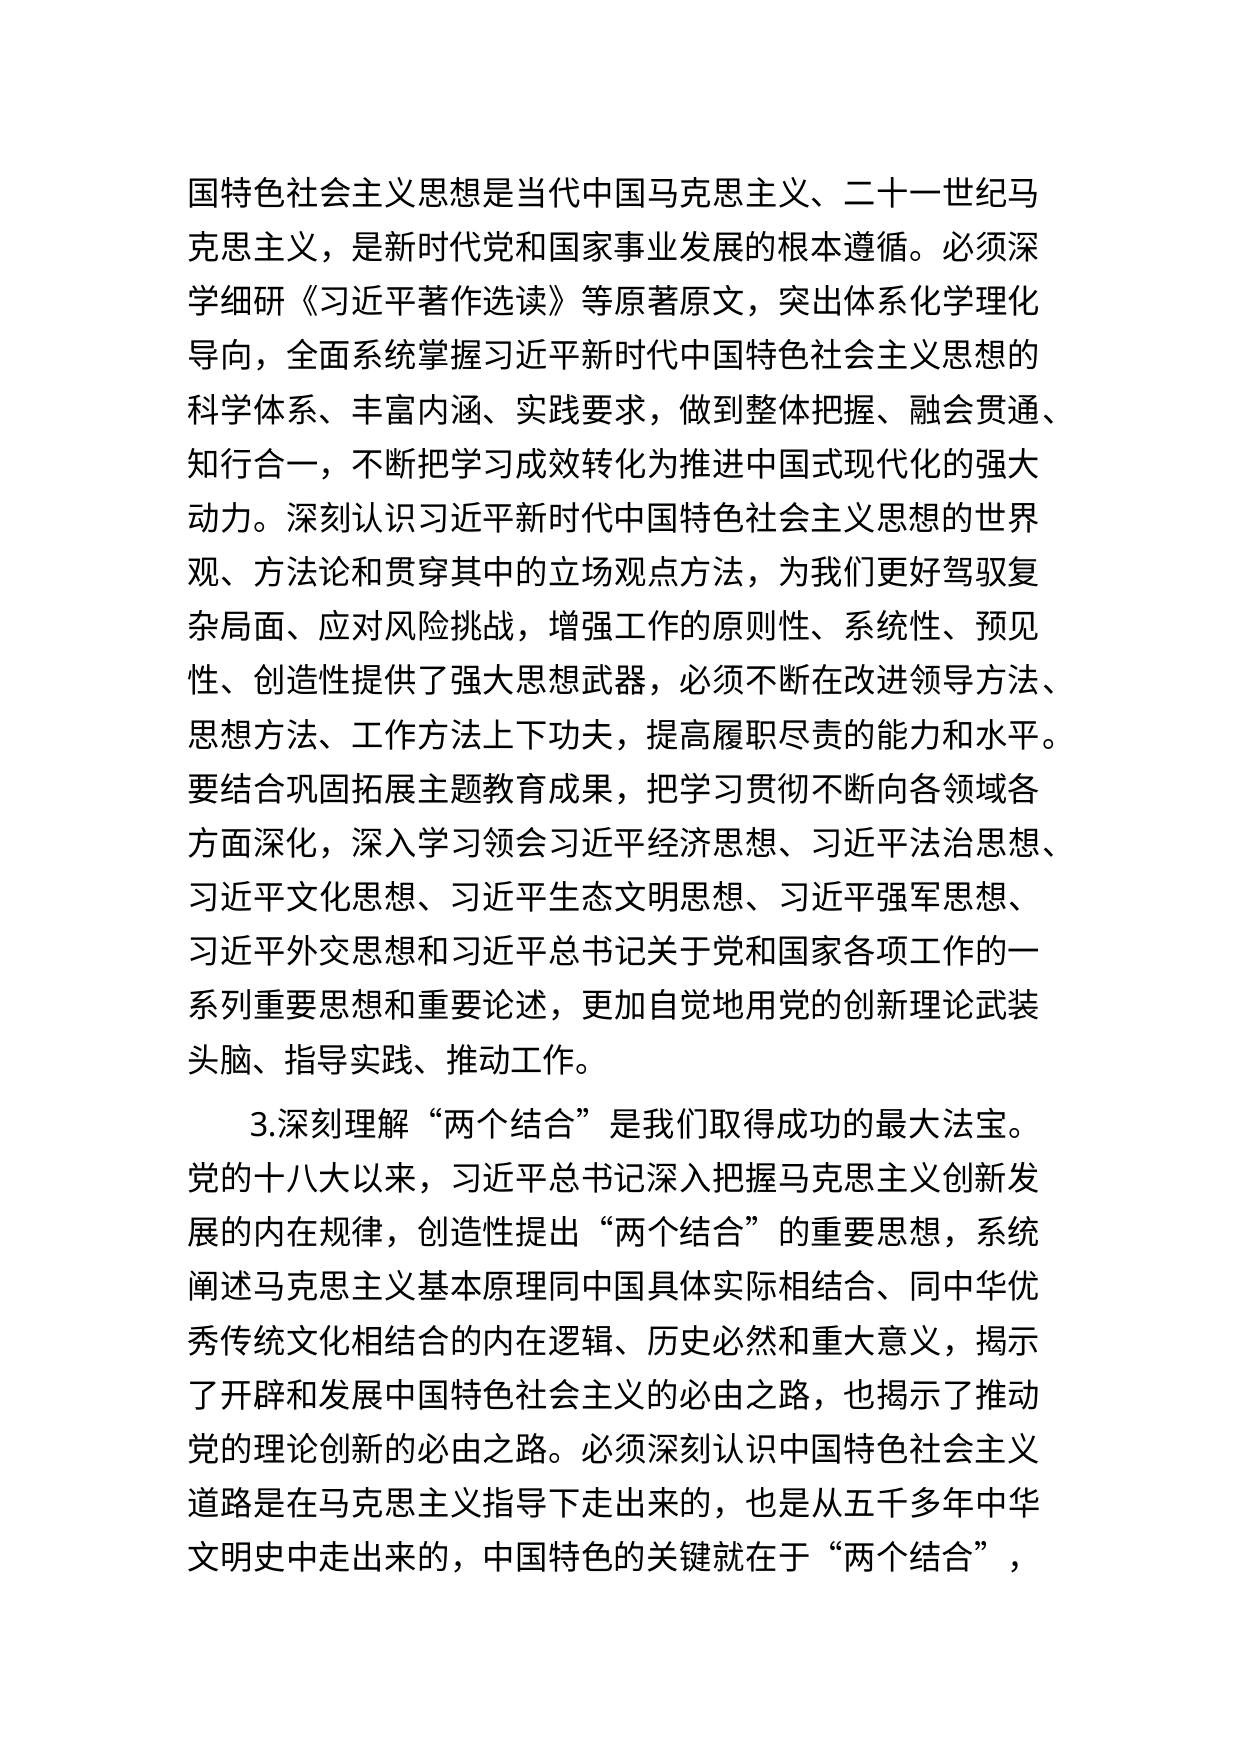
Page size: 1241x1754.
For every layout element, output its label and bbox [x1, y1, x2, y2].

text [187, 162, 1042, 1083]
text [187, 1093, 1042, 1581]
